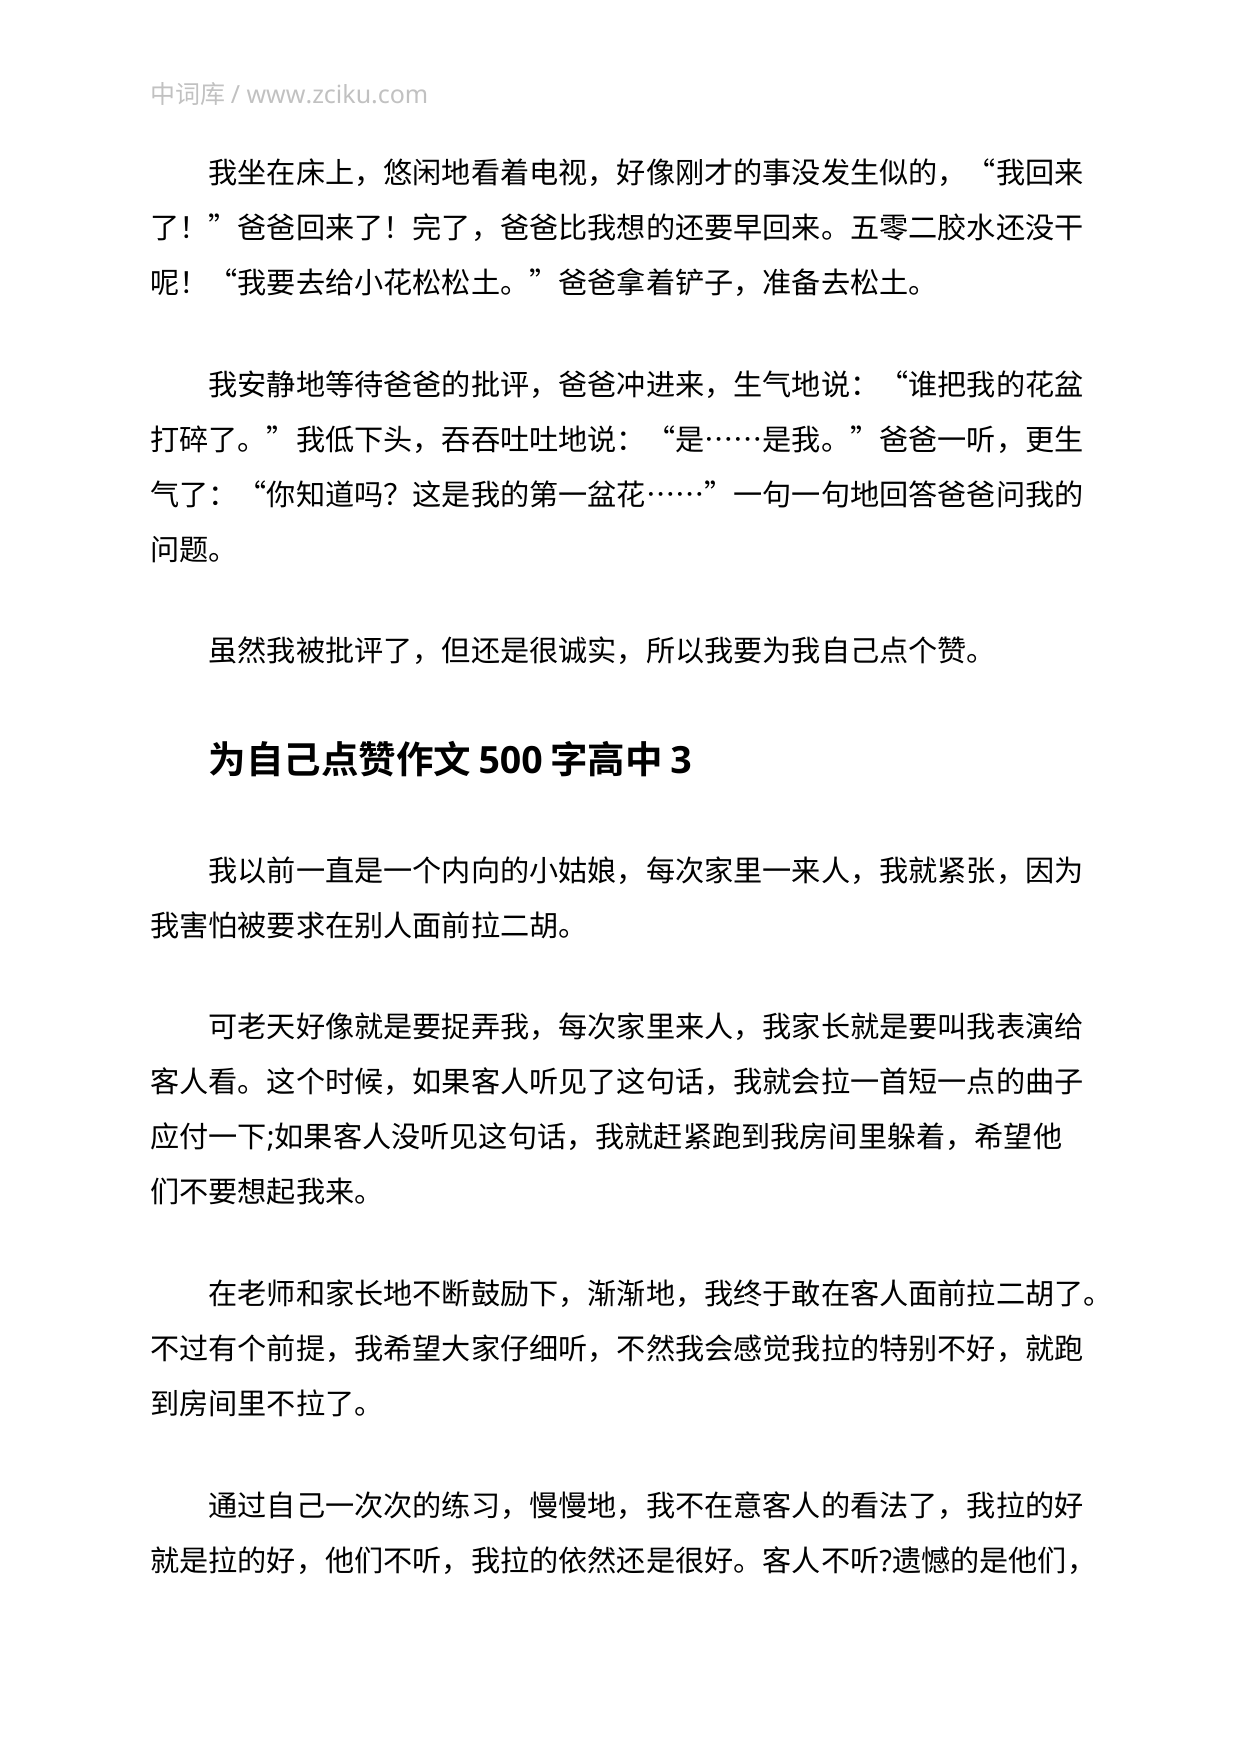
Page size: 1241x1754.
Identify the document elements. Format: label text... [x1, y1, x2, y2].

text 我安静地等待爸爸的批评，爸爸冲进来，生气地说：“谁把我的花盆打碎了。”我低下头，吞吞吐吐地说：“是……是我。”爸爸一听，更生气了：“你知道吗？这是我的第一盆花……”一句一句地回答爸爸问我的问题。 [150, 362, 1090, 568]
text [150, 1482, 1090, 1579]
text 为自己点赞作文500字高中3 [150, 730, 1090, 784]
text 在老师和家长地不断鼓励下，渐渐地，我终于敢在客人面前拉二胡了。不过有个前提，我希望大家仔细听，不然我会感觉我拉的特别不好，就跑到房间里不拉了。 [150, 1271, 1090, 1423]
text 可老天好像就是要捉弄我，每次家里来人，我家长就是要叫我表演给客人看。这个时候，如果客人听见了这句话，我就会拉一首短一点的曲子应付一下;如果客人没听见这句话，我就赶紧跑到我房间里躲着，希望他们不要想起我来。 [150, 1004, 1090, 1211]
text 我以前一直是一个内向的小姑娘，每次家里一来人，我就紧张，因为我害怕被要求在别人面前拉二胡。 [150, 847, 1090, 944]
text 我坐在床上，悠闲地看着电视，好像刚才的事没发生似的，“我回来了！”爸爸回来了！完了，爸爸比我想的还要早回来。五零二胶水还没干呢！“我要去给小花松松土。”爸爸拿着铲子，准备去松土。 [150, 150, 1090, 302]
text 虽然我被批评了，但还是很诚实，所以我要为我自己点个赞。 [150, 628, 1090, 670]
